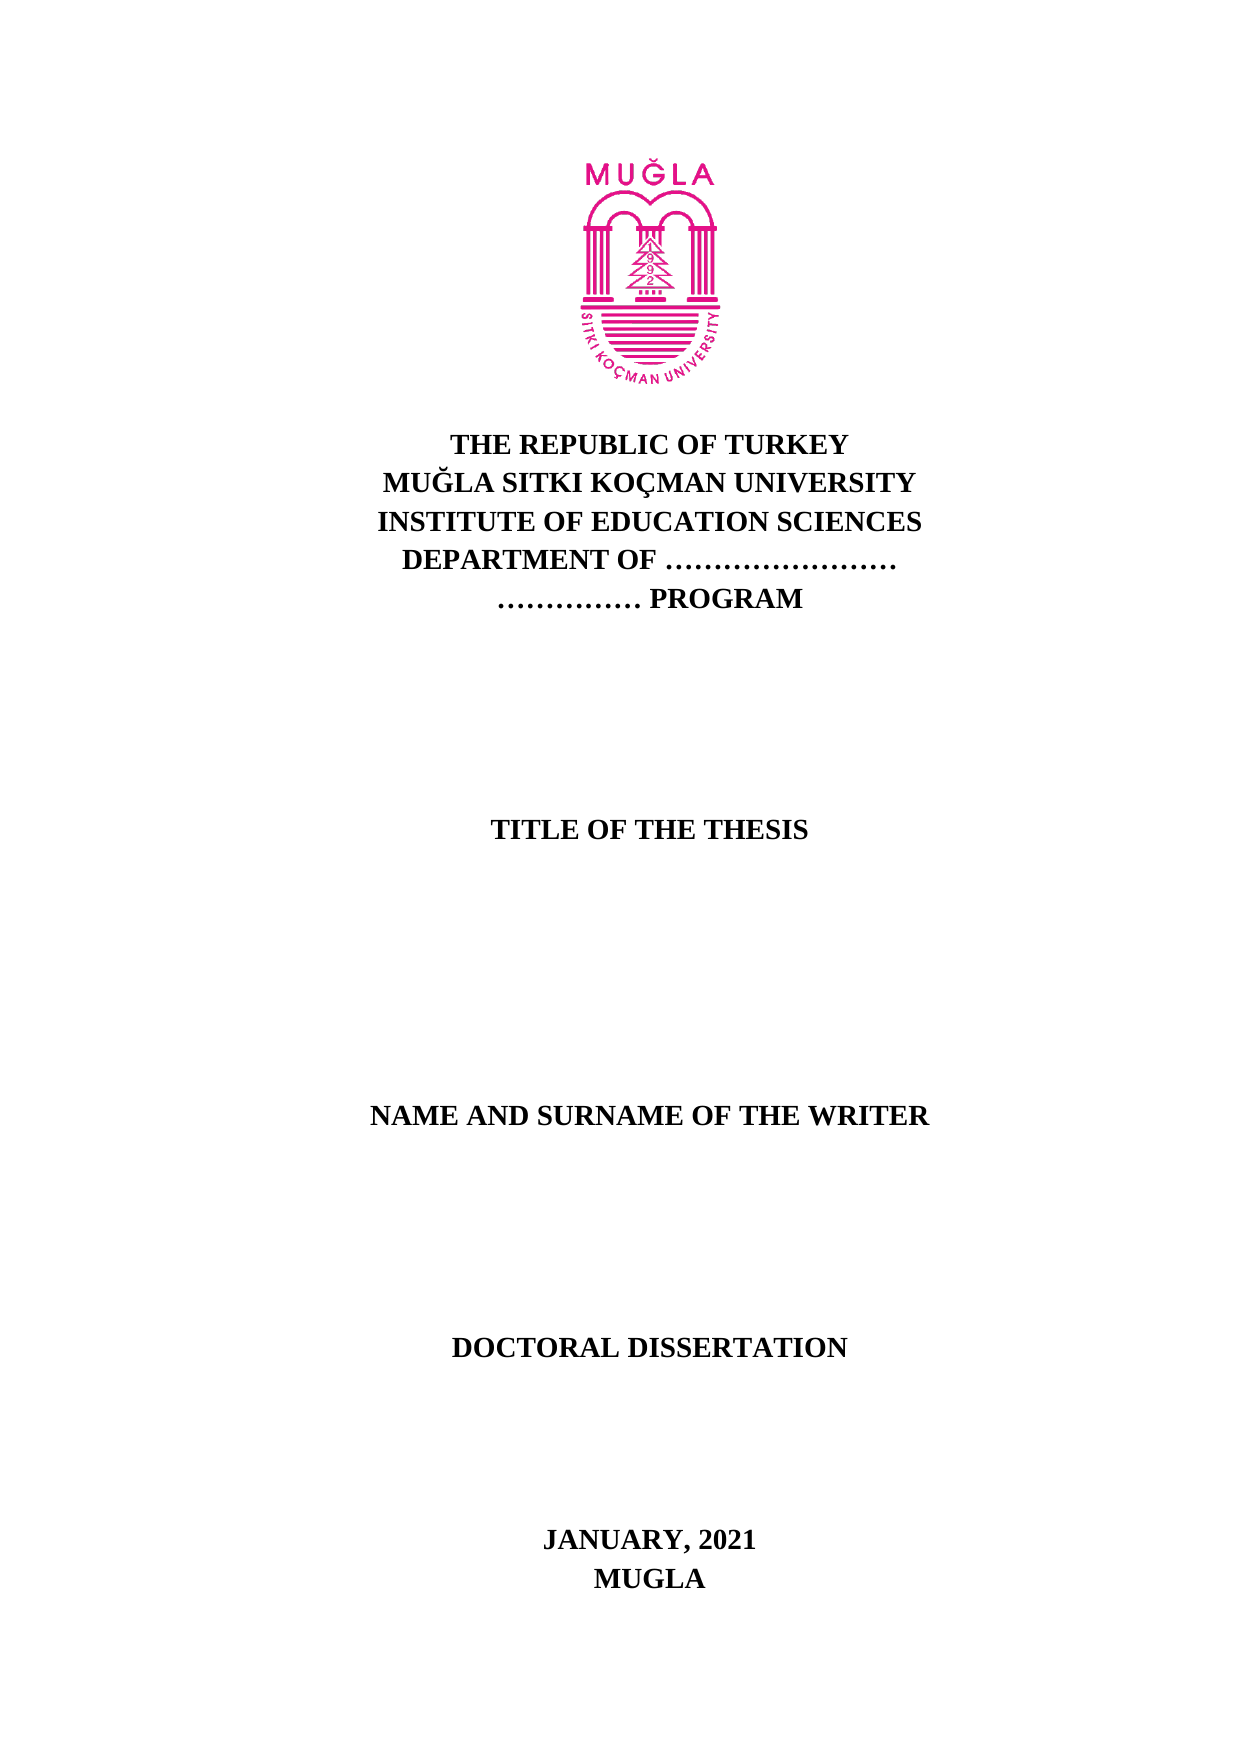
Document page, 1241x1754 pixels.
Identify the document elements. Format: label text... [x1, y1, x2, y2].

text DOCTORAL DISSERTATION [207, 1330, 1092, 1363]
text MUGLA [207, 1561, 1092, 1594]
text NAME AND SURNAME OF THE WRITER [207, 1098, 1092, 1132]
text THE REPUBLIC OF TURKEY [207, 427, 1092, 460]
text INSTITUTE OF EDUCATION SCIENCES [207, 504, 1092, 537]
text MUĞLA SITKI KOÇMAN UNIVERSITY [207, 465, 1092, 499]
picture [562, 147, 738, 384]
text …………… PROGRAM [207, 581, 1092, 614]
text DEPARTMENT OF …………………… [207, 542, 1092, 576]
text TITLE OF THE THESIS [207, 812, 1092, 846]
text JANUARY, 2021 [207, 1522, 1092, 1556]
